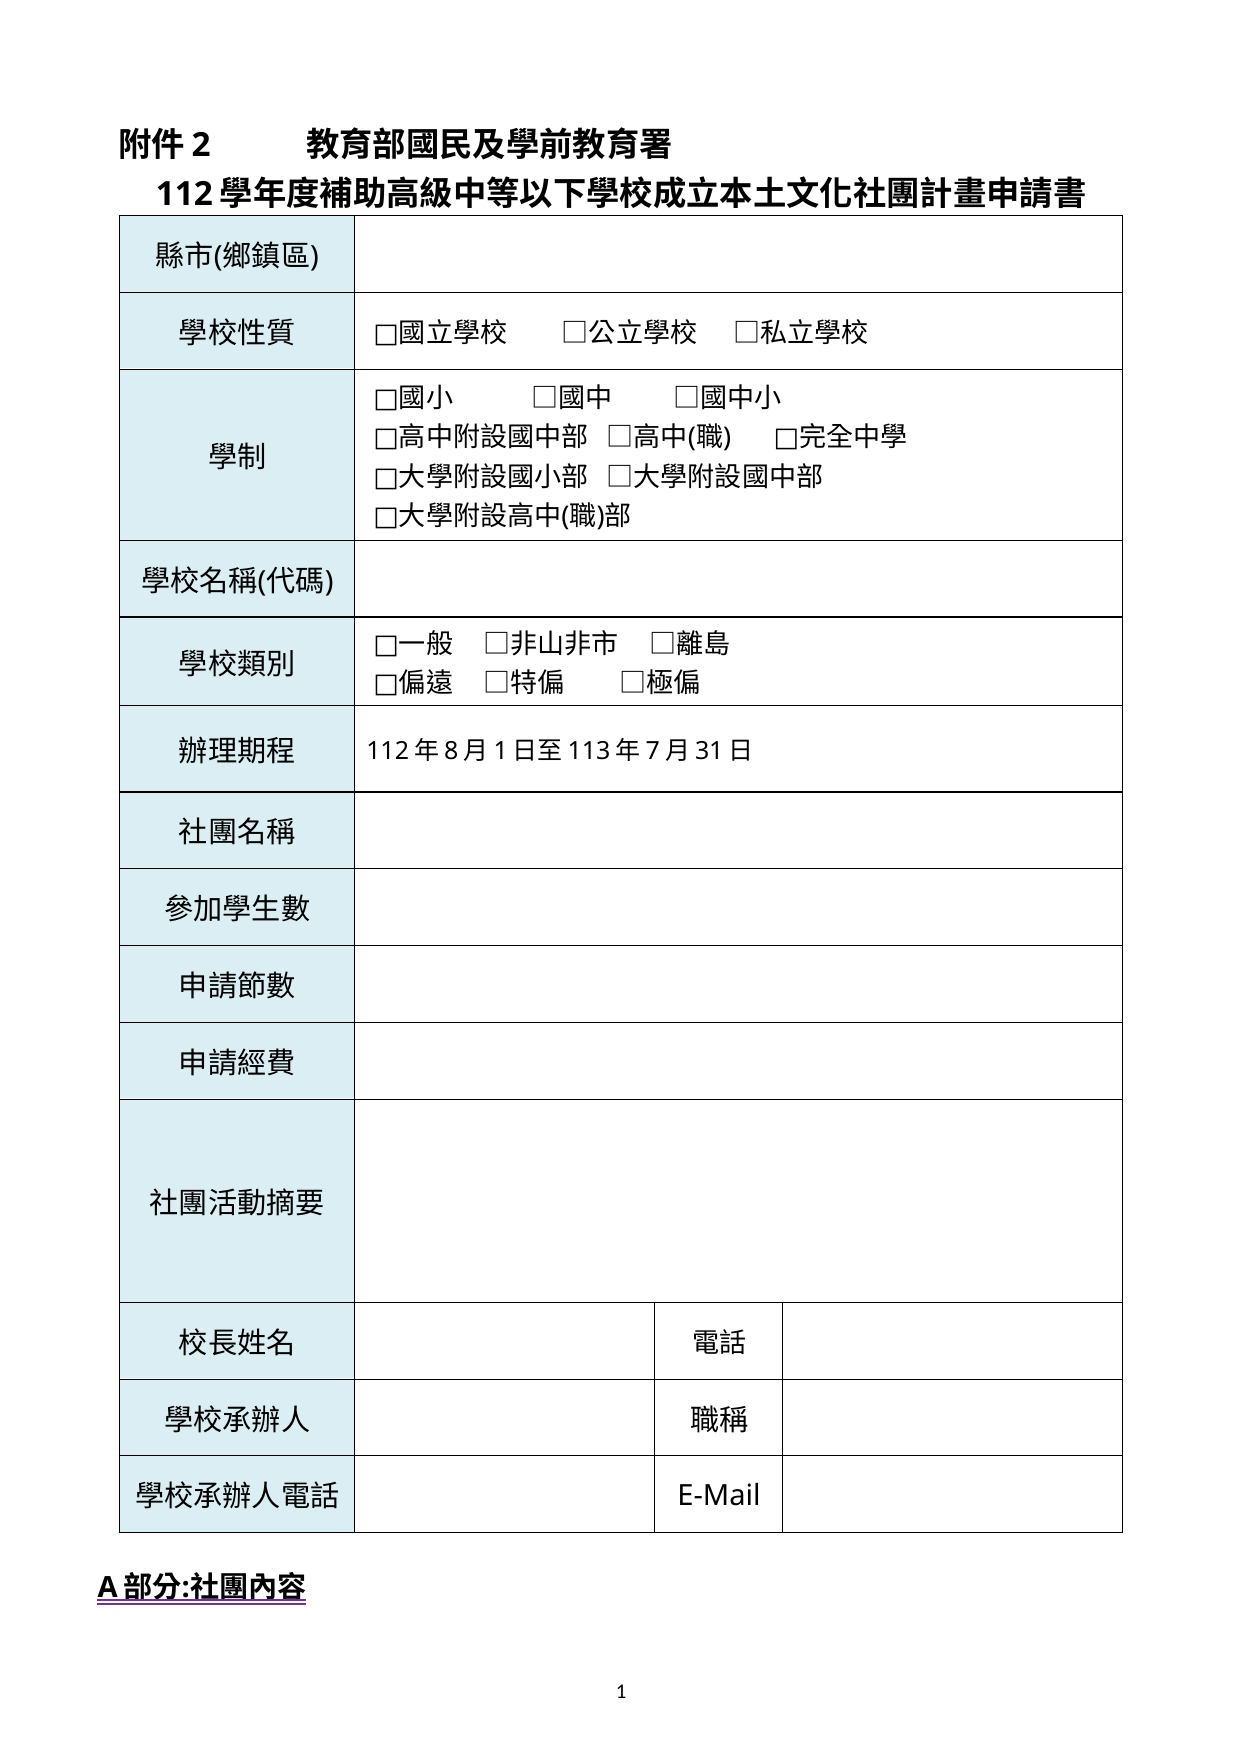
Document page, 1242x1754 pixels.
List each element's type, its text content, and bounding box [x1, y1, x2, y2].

table_cell [783, 1380, 1122, 1455]
table_cell □一般 □非山非市 □離島 □偏遠 □特偏 □極偏 [355, 618, 1122, 705]
table_cell 學校承辦人電話 [120, 1456, 354, 1532]
table_cell 學制 [120, 370, 354, 540]
table_cell □國小 □國中 □國中小 □高中附設國中部 □高中(職) □完全中學 □大學附設國小部 □大學附設國中部 □大學附設高中(職)部 [355, 370, 1122, 540]
table_cell [355, 869, 1122, 945]
text 附件2 教育部國民及學前教育署 [118, 118, 1123, 167]
table_cell [355, 1100, 1122, 1302]
table_cell [355, 1303, 654, 1378]
table_cell E-Mail [655, 1456, 782, 1532]
table_cell 學校性質 [120, 293, 354, 368]
table_cell 辦理期程 [120, 706, 354, 791]
table_cell 申請節數 [120, 946, 354, 1022]
table_cell 社團名稱 [120, 793, 354, 868]
table_cell 學校名稱(代碼) [120, 541, 354, 616]
text A部分:社團內容 [0, 1564, 1123, 1606]
table_cell [355, 946, 1122, 1022]
table_cell [355, 1380, 654, 1455]
table_cell 職稱 [655, 1380, 782, 1455]
table_cell [355, 541, 1122, 616]
table_header [355, 216, 1122, 292]
table_cell [783, 1456, 1122, 1532]
table_cell 參加學生數 [120, 869, 354, 945]
text 112學年度補助高級中等以下學校成立本土文化社團計畫申請書 [118, 167, 1123, 215]
table_cell 電話 [655, 1303, 782, 1378]
table_cell 社團活動摘要 [120, 1100, 354, 1302]
table_cell [783, 1303, 1122, 1378]
table_cell [355, 1023, 1122, 1098]
table_cell 學校承辦人 [120, 1380, 354, 1455]
table_cell 學校類別 [120, 618, 354, 705]
table_cell [355, 1456, 654, 1532]
table_cell 112年8月1日至113年7月31日 [355, 706, 1122, 791]
table_cell □國立學校 □公立學校 □私立學校 [355, 293, 1122, 368]
table_cell 校長姓名 [120, 1303, 354, 1378]
table_cell 申請經費 [120, 1023, 354, 1098]
table_header 縣市(鄉鎮區) [120, 216, 354, 292]
table_cell [355, 793, 1122, 868]
